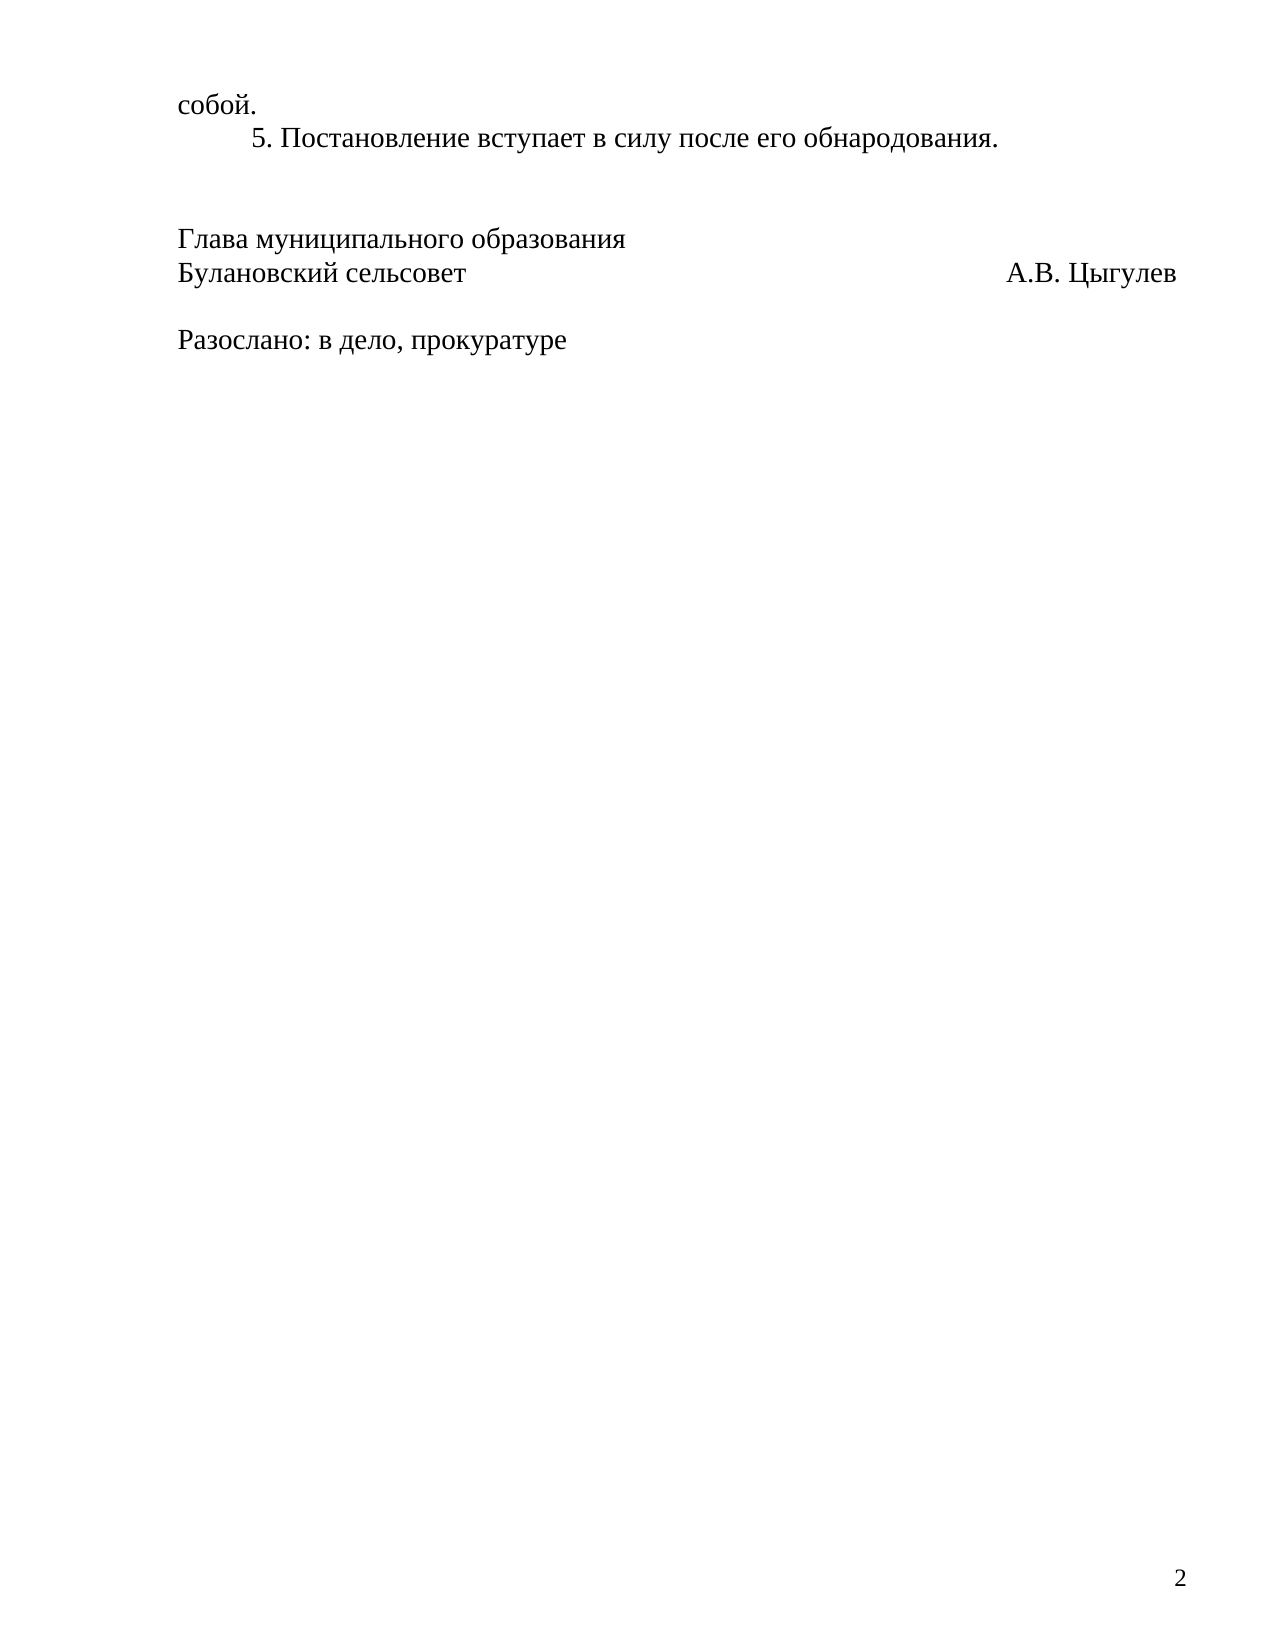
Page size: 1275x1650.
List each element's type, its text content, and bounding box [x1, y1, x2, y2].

text Разослано: в дело, прокуратуре [177, 322, 1186, 355]
text Глава муниципального образования [177, 221, 1186, 255]
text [177, 87, 1186, 121]
text Булановский сельсовет А.В. Цыгулев [177, 255, 1186, 288]
text 5. Постановление вступает в силу после его обнародования. [177, 121, 1186, 154]
